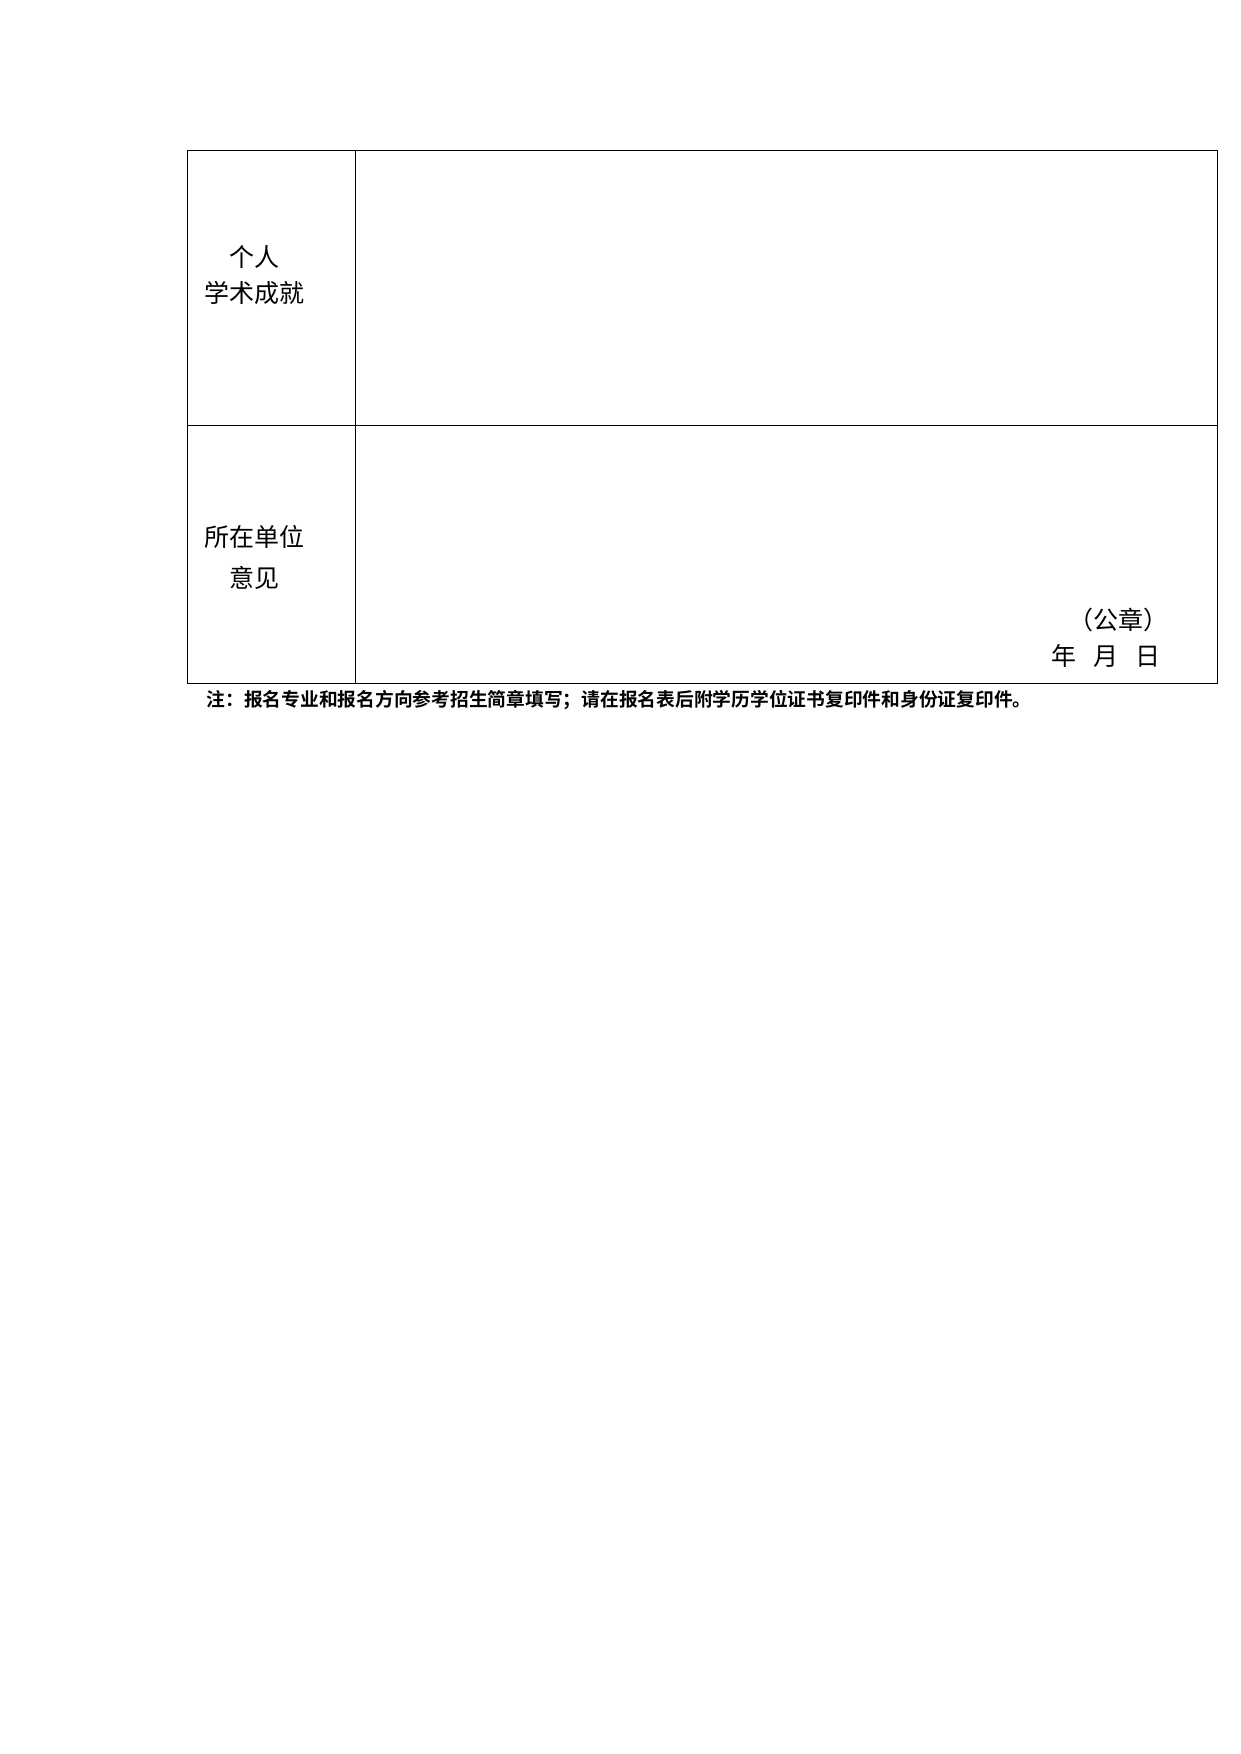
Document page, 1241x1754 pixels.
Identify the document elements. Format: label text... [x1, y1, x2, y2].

table_cell [356, 151, 1217, 424]
text 注：报名专业和报名方向参考招生简章填写；请在报名表后附学历学位证书复印件和身份证复印件。 [187, 684, 1053, 711]
table_cell 个人 学术成就 [188, 151, 355, 424]
table_cell （公章） 年 月 日 [356, 426, 1217, 683]
table_cell 所在单位 意见 [188, 426, 355, 683]
